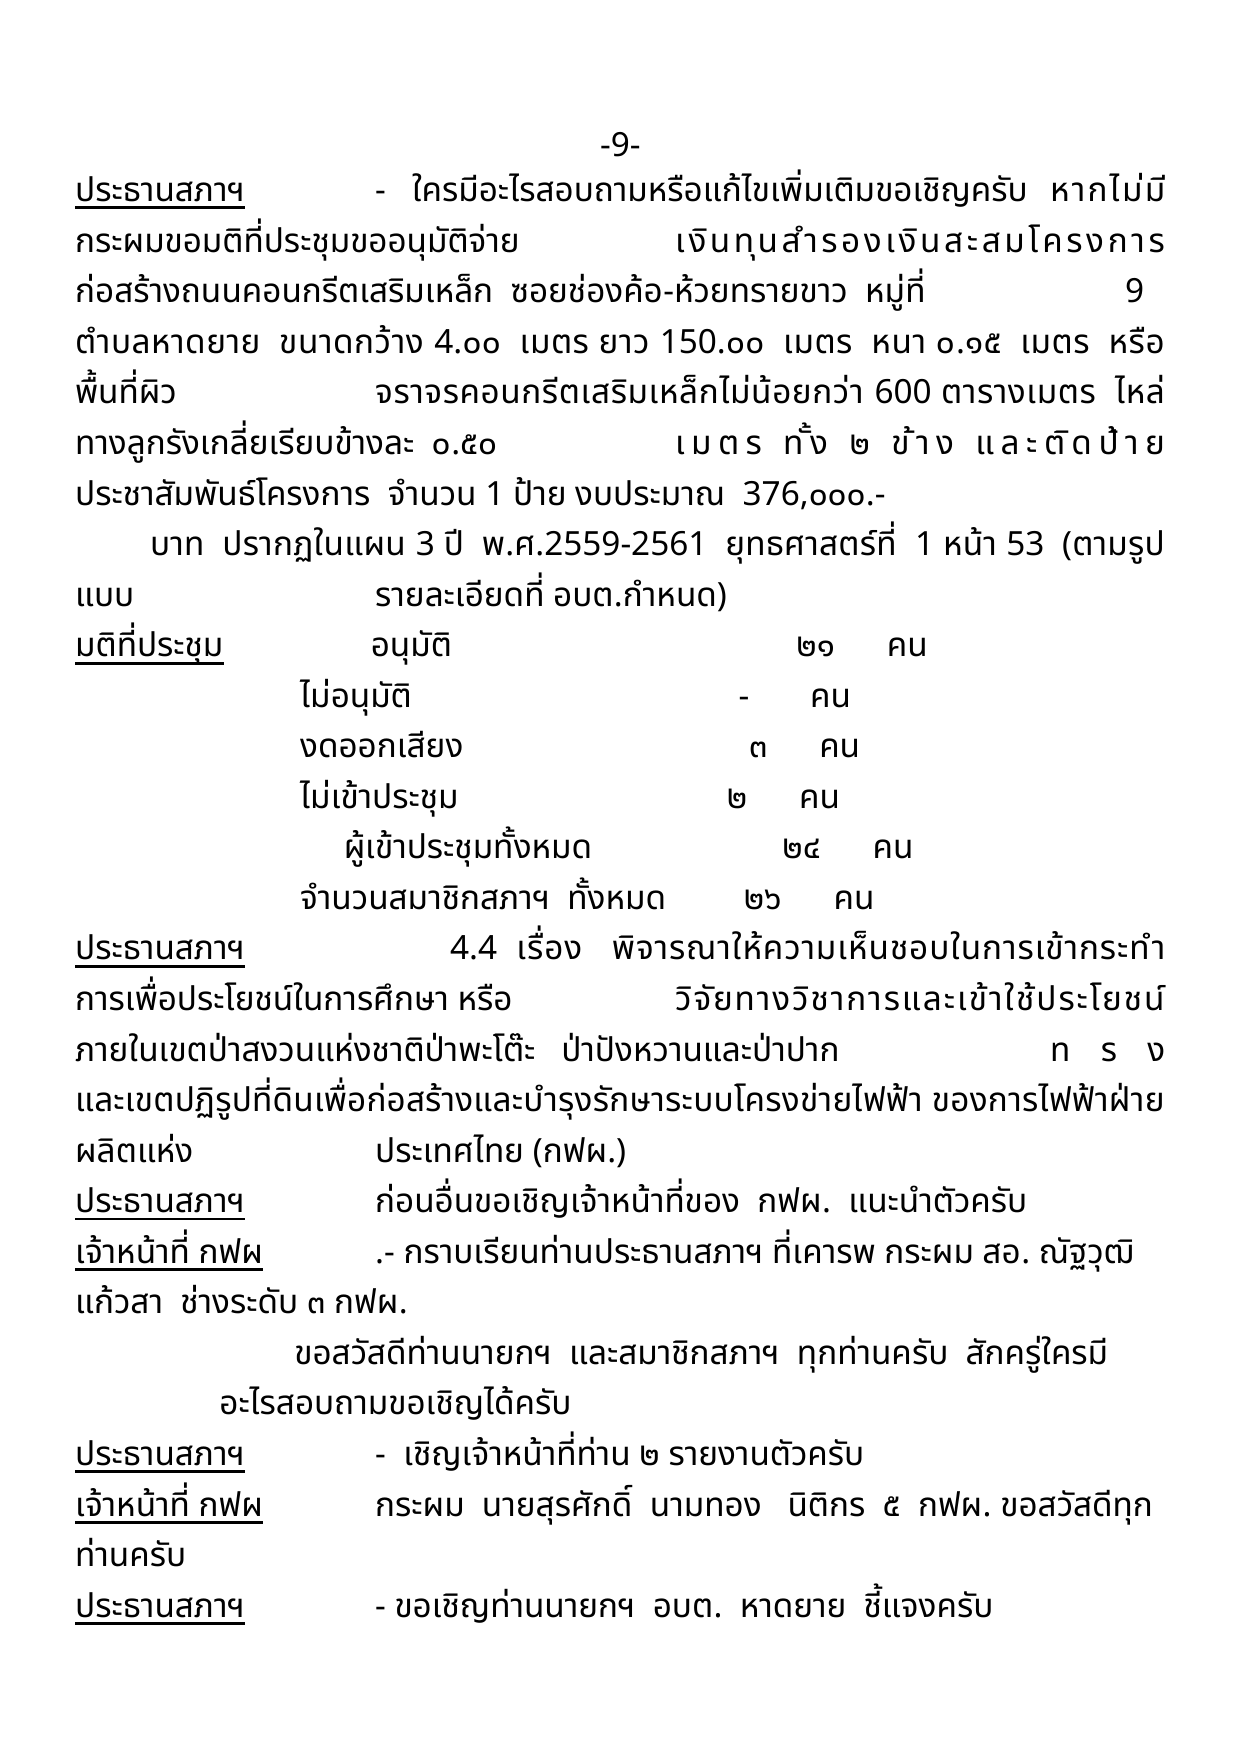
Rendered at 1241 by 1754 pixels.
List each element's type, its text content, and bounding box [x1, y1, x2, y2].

text ประธานสภาฯ 4.4 เรื่อง พิจารณาให้ความเห็นชอบในการเข้ากระทำการเพื่อประโยชน์ในการศึกษา หรือ วิจัยทางวิชาการและเข้าใช้ประโยชน์ภายในเขตป่าสงวนแห่งชาติป่าพะโต๊ะ ป่าปังหวานและป่าปาก ทรง และเขตปฏิรูปที่ดินเพื่อก่อสร้างและบำรุงรักษาระบบโครงข่ายไฟฟ้า ของการไฟฟ้าฝ่ายผลิตแห่ง ประเทศไทย (กฟผ.) [75, 924, 1165, 1177]
text มติที่ประชุม อนุมัติ ๒๑ คน [75, 621, 1165, 672]
text งดออกเสียง ๓ คน [225, 722, 1165, 773]
text ประธานสภาฯ - ใครมีอะไรสอบถามหรือแก้ไขเพิ่มเติมขอเชิญครับ หากไม่มีกระผมขอมติที่ประชุมขออนุมัติจ่าย เงินทุนสำรองเงินสะสมโครงการก่อสร้างถนนคอนกรีตเสริมเหล็ก ซอยช่องค้อ-ห้วยทรายขาว หมู่ที่ 9 ตำบลหาดยาย ขนาดกว้าง 4.๐๐ เมตร ยาว 150.๐๐ เมตร หนา ๐.๑๕ เมตร หรือพื้นที่ผิว จราจรคอนกรีตเสริมเหล็กไม่น้อยกว่า 600 ตารางเมตร ไหล่ทางลูกรังเกลี่ยเรียบข้างละ ๐.๕๐ เมตร ทั้ง ๒ ข้าง และติดป้ายประชาสัมพันธ์โครงการ จำนวน 1 ป้าย งบประมาณ 376,๐๐๐.- บาท ปรากฏในแผน 3 ปี พ.ศ.2559-2561 ยุทธศาสตร์ที่ 1 หน้า 53 (ตามรูปแบบ รายละเอียดที่ อบต.กำหนด) [75, 166, 1165, 621]
text -9- [75, 120, 1165, 166]
text ไม่เข้าประชุม ๒ คน [225, 773, 1165, 823]
text จำนวนสมาชิกสภาฯ ทั้งหมด ๒๖ คน [75, 874, 1165, 924]
text เจ้าหน้าที่ กฟผ .- กราบเรียนท่านประธานสภาฯ ที่เคารพ กระผม สอ. ณัฐวุฒิ แก้วสา ช่างระดับ ๓ กฟผ. [75, 1228, 1165, 1329]
text ประธานสภาฯ ก่อนอื่นขอเชิญเจ้าหน้าที่ของ กฟผ. แนะนำตัวครับ [75, 1177, 1165, 1228]
text เจ้าหน้าที่ กฟผ กระผม นายสุรศักดิ์ นามทอง นิติกร ๕ กฟผ. ขอสวัสดีทุกท่านครับ [75, 1480, 1165, 1581]
text ไม่อนุมัติ - คน [75, 672, 1165, 722]
text ประธานสภาฯ - ขอเชิญท่านนายกฯ อบต. หาดยาย ชี้แจงครับ [75, 1581, 1165, 1632]
text ผู้เข้าประชุมทั้งหมด ๒๔ คน [75, 823, 1165, 874]
text ประธานสภาฯ - เชิญเจ้าหน้าที่ท่าน ๒ รายงานตัวครับ [75, 1430, 1165, 1480]
text ขอสวัสดีท่านนายกฯ และสมาชิกสภาฯ ทุกท่านครับ สักครู่ใครมีอะไรสอบถามขอเชิญได้ครับ [219, 1329, 1165, 1430]
